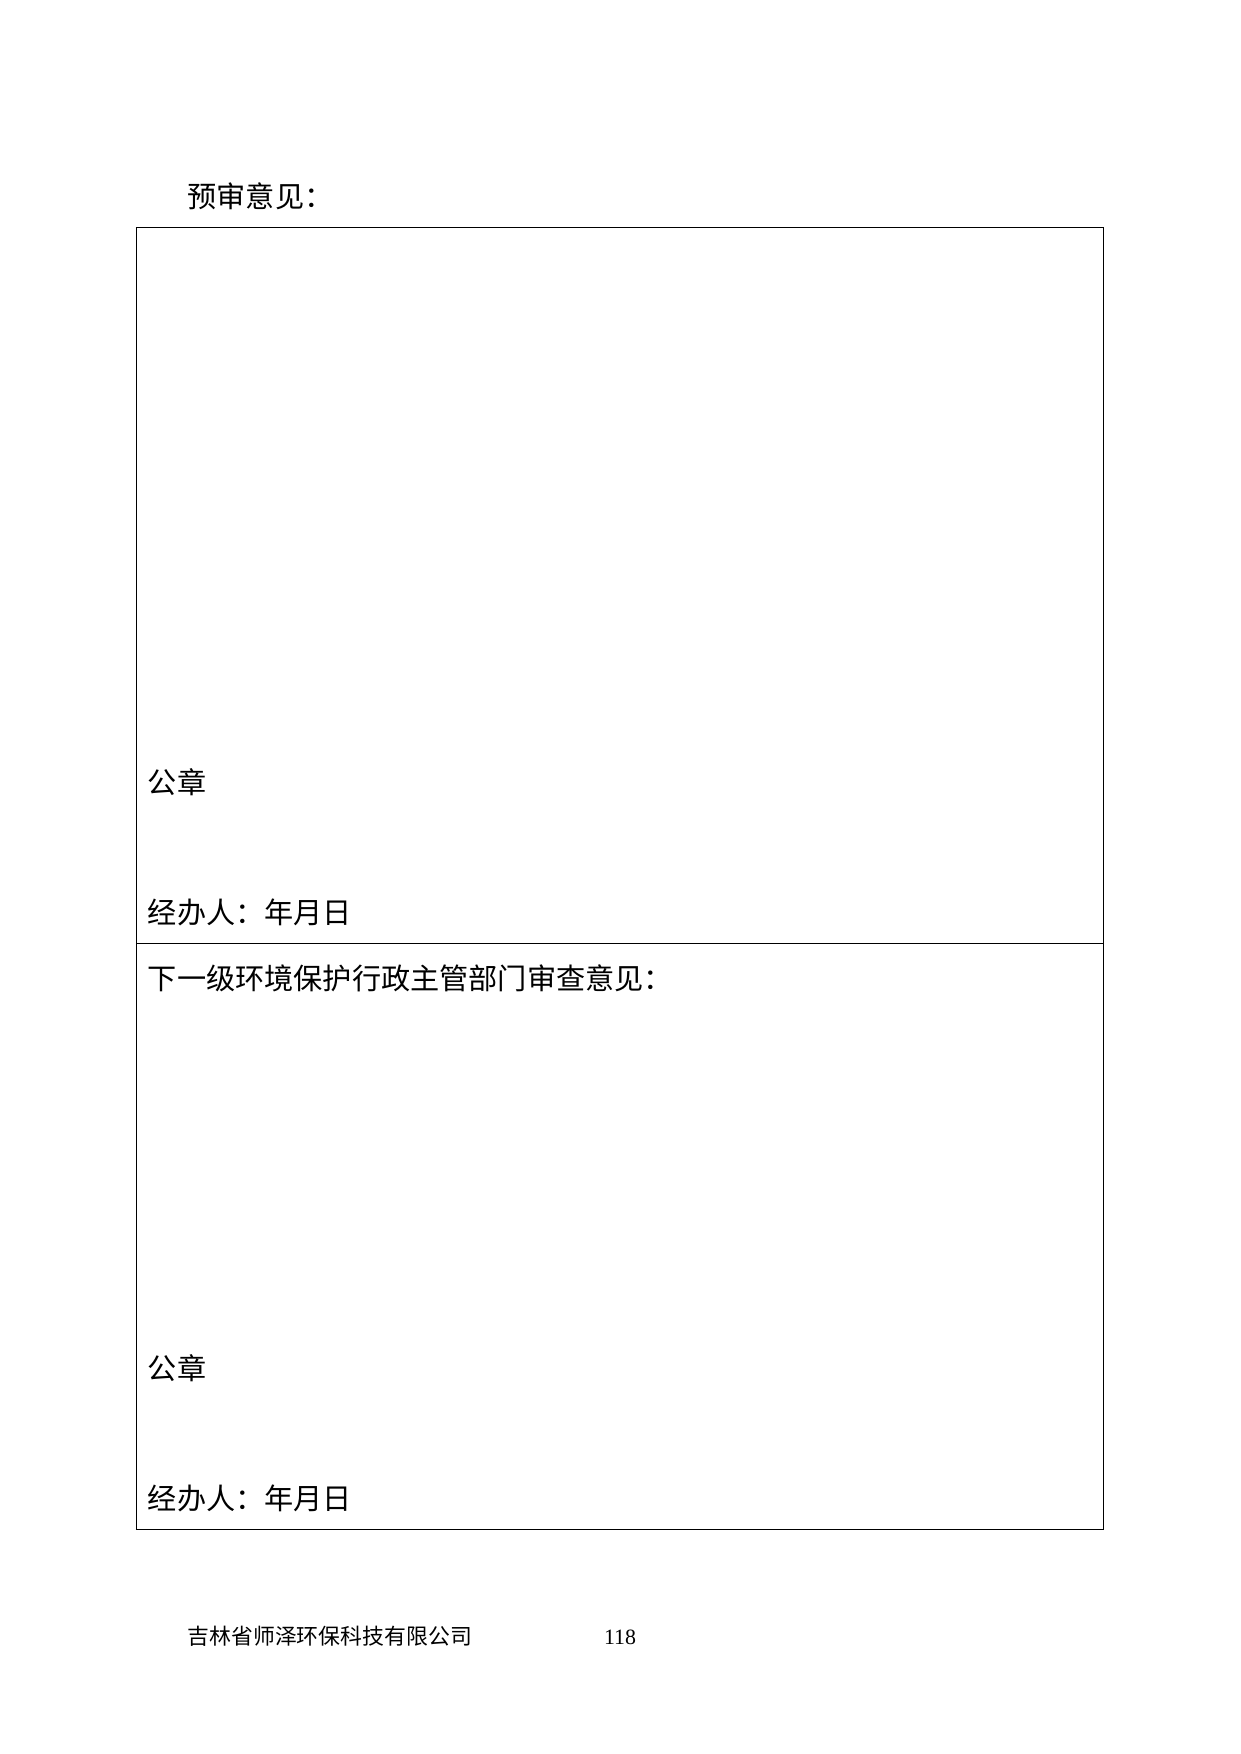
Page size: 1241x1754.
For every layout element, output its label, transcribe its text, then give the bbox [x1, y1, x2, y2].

table_header 预审意见： 公章 经办人：年月日 [137, 228, 1103, 943]
table_cell 下一级环境保护行政主管部门审查意见： 公章 经办人：年月日 [137, 944, 1103, 1529]
